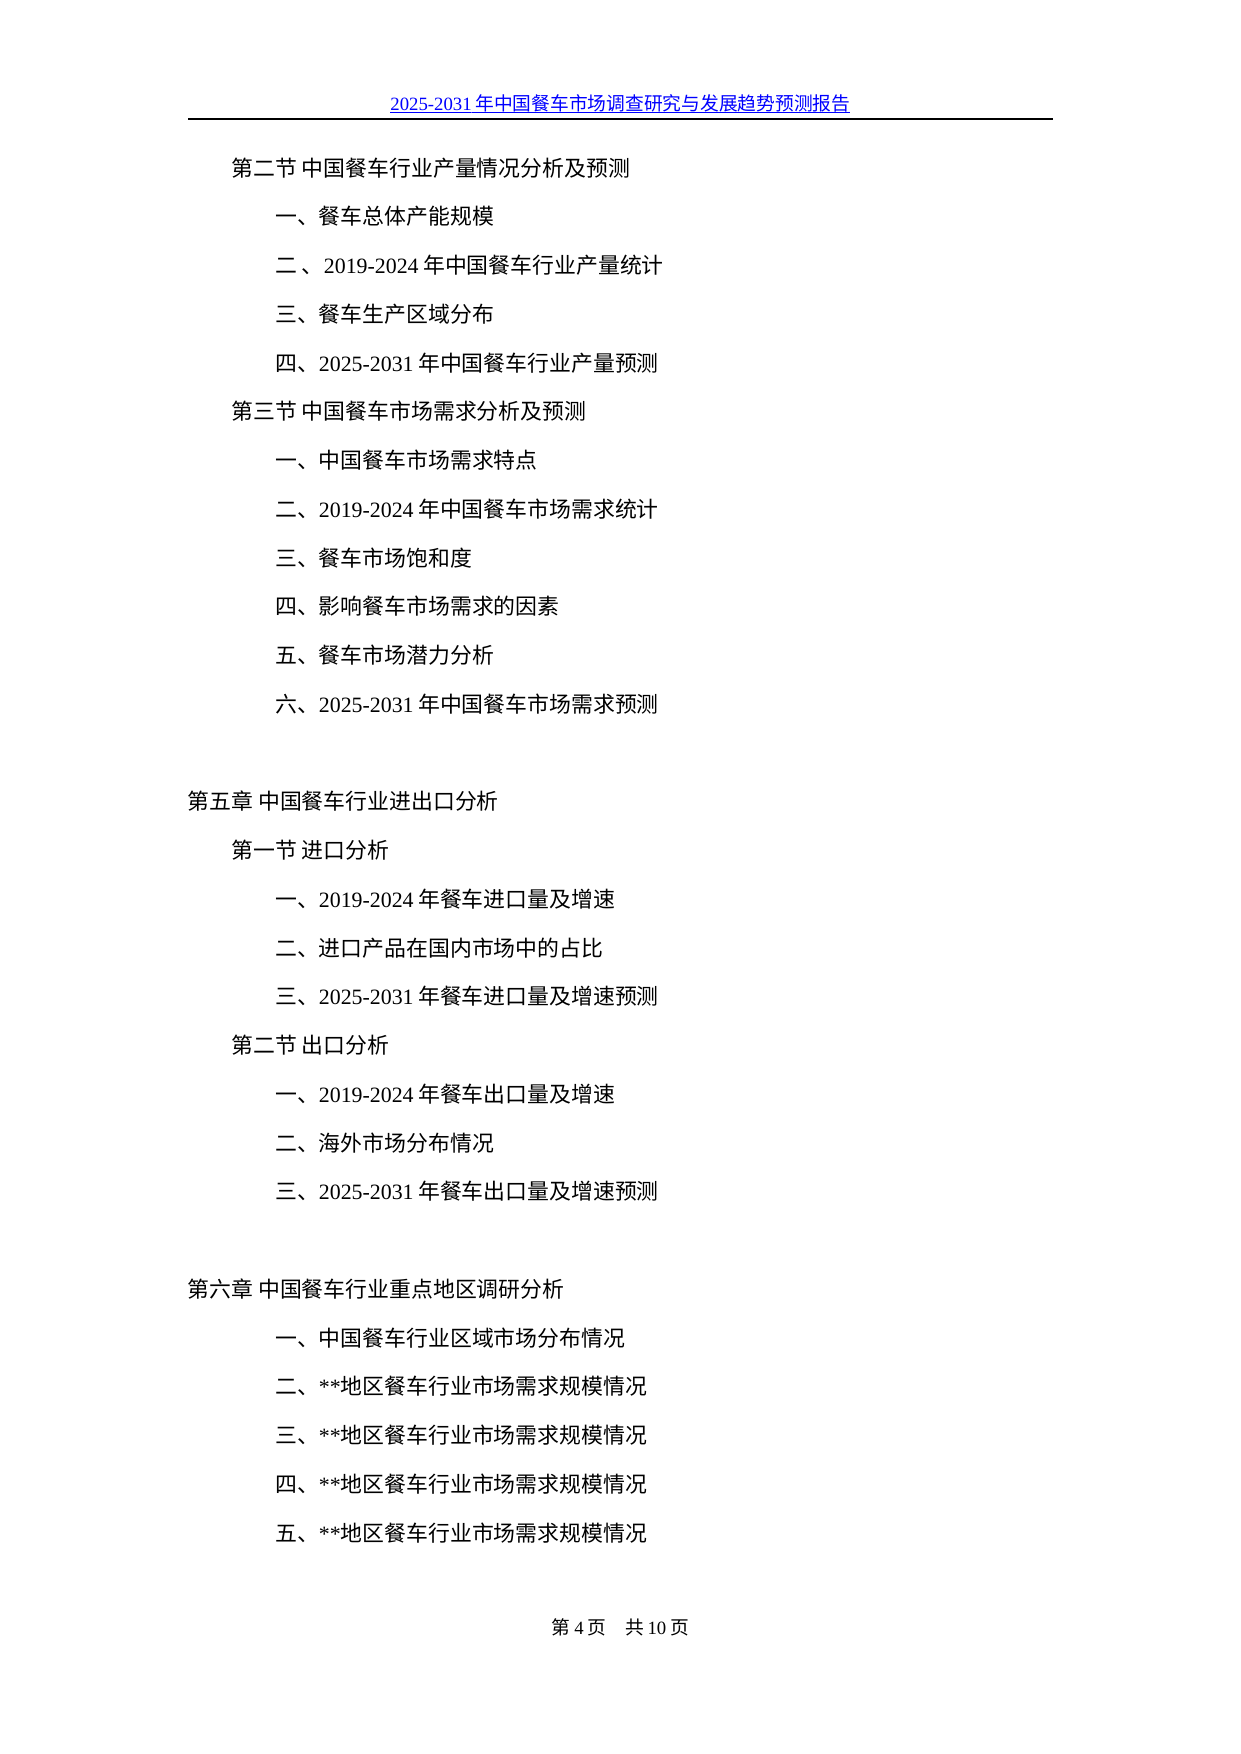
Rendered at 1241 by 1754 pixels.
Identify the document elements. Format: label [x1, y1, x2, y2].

text [187, 150, 1053, 1548]
